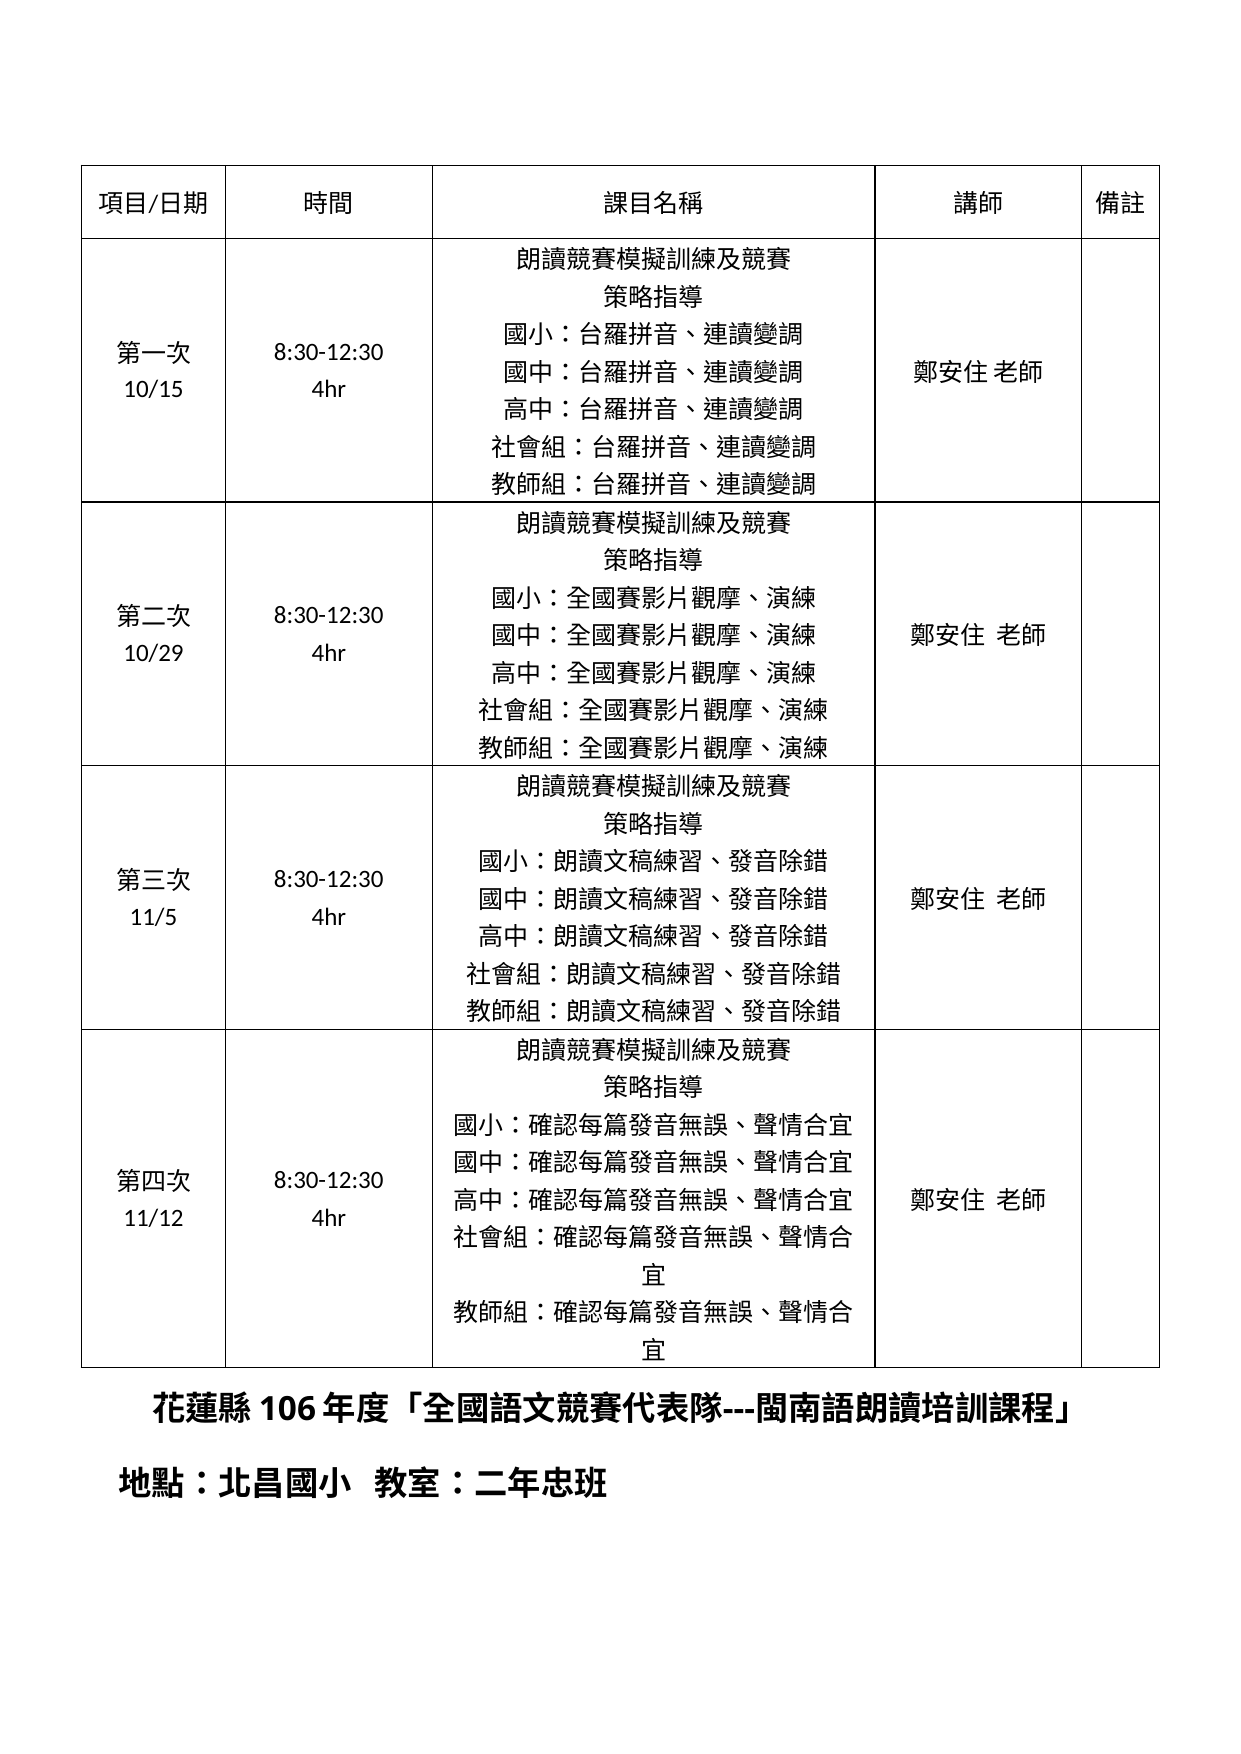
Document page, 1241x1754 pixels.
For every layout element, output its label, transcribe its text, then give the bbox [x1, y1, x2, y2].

table_cell 8:30-12:30 4hr [226, 1030, 432, 1367]
table_cell 朗讀競賽模擬訓練及競賽 策略指導 國小：全國賽影片觀摩、演練 國中：全國賽影片觀摩、演練 高中：全國賽影片觀摩、演練 社會組：全國賽影片觀摩、演練 教師組：全國賽影片觀摩、演練 [433, 503, 874, 765]
table_cell [1082, 239, 1159, 501]
table_cell 鄭安住 老師 [876, 1030, 1081, 1367]
table_cell 8:30-12:30 4hr [226, 503, 432, 765]
table_cell 8:30-12:30 4hr [226, 239, 432, 501]
table_cell 第四次 11/12 [82, 1030, 225, 1367]
table_cell 8:30-12:30 4hr [226, 766, 432, 1028]
table_cell [1082, 503, 1159, 765]
table_header 課目名稱 [433, 166, 874, 238]
text 花蓮縣106年度「全國語文競賽代表隊---閩南語朗讀培訓課程」 [118, 1368, 1122, 1443]
table_header 項目/日期 [82, 166, 225, 238]
table_header 時間 [226, 166, 432, 238]
table_cell 朗讀競賽模擬訓練及競賽 策略指導 國小：台羅拼音、連讀變調 國中：台羅拼音、連讀變調 高中：台羅拼音、連讀變調 社會組：台羅拼音、連讀變調 教師組：台羅拼音、連讀變調 [433, 239, 874, 501]
table_header 備註 [1082, 166, 1159, 238]
table_cell 朗讀競賽模擬訓練及競賽 策略指導 國小：確認每篇發音無誤、聲情合宜 國中：確認每篇發音無誤、聲情合宜 高中：確認每篇發音無誤、聲情合宜 社會組：確認每篇發音無誤、聲情合宜 教師組：確認每篇發音無誤、聲情合宜 [433, 1030, 874, 1367]
text 地點：北昌國小 教室：二年忠班 [118, 1443, 1122, 1518]
table_cell [1082, 1030, 1159, 1367]
table_cell 第一次 10/15 [82, 239, 225, 501]
table_cell [1082, 766, 1159, 1028]
table_cell 鄭安住 老師 [876, 766, 1081, 1028]
table_cell 朗讀競賽模擬訓練及競賽 策略指導 國小：朗讀文稿練習、發音除錯 國中：朗讀文稿練習、發音除錯 高中：朗讀文稿練習、發音除錯 社會組：朗讀文稿練習、發音除錯 教師組：朗讀文稿練習、發音除錯 [433, 766, 874, 1028]
table_cell 鄭安住 老師 [876, 239, 1081, 501]
table_cell 第三次 11/5 [82, 766, 225, 1028]
table_cell 鄭安住 老師 [876, 503, 1081, 765]
table_header 講師 [876, 166, 1081, 238]
table_cell 第二次 10/29 [82, 503, 225, 765]
